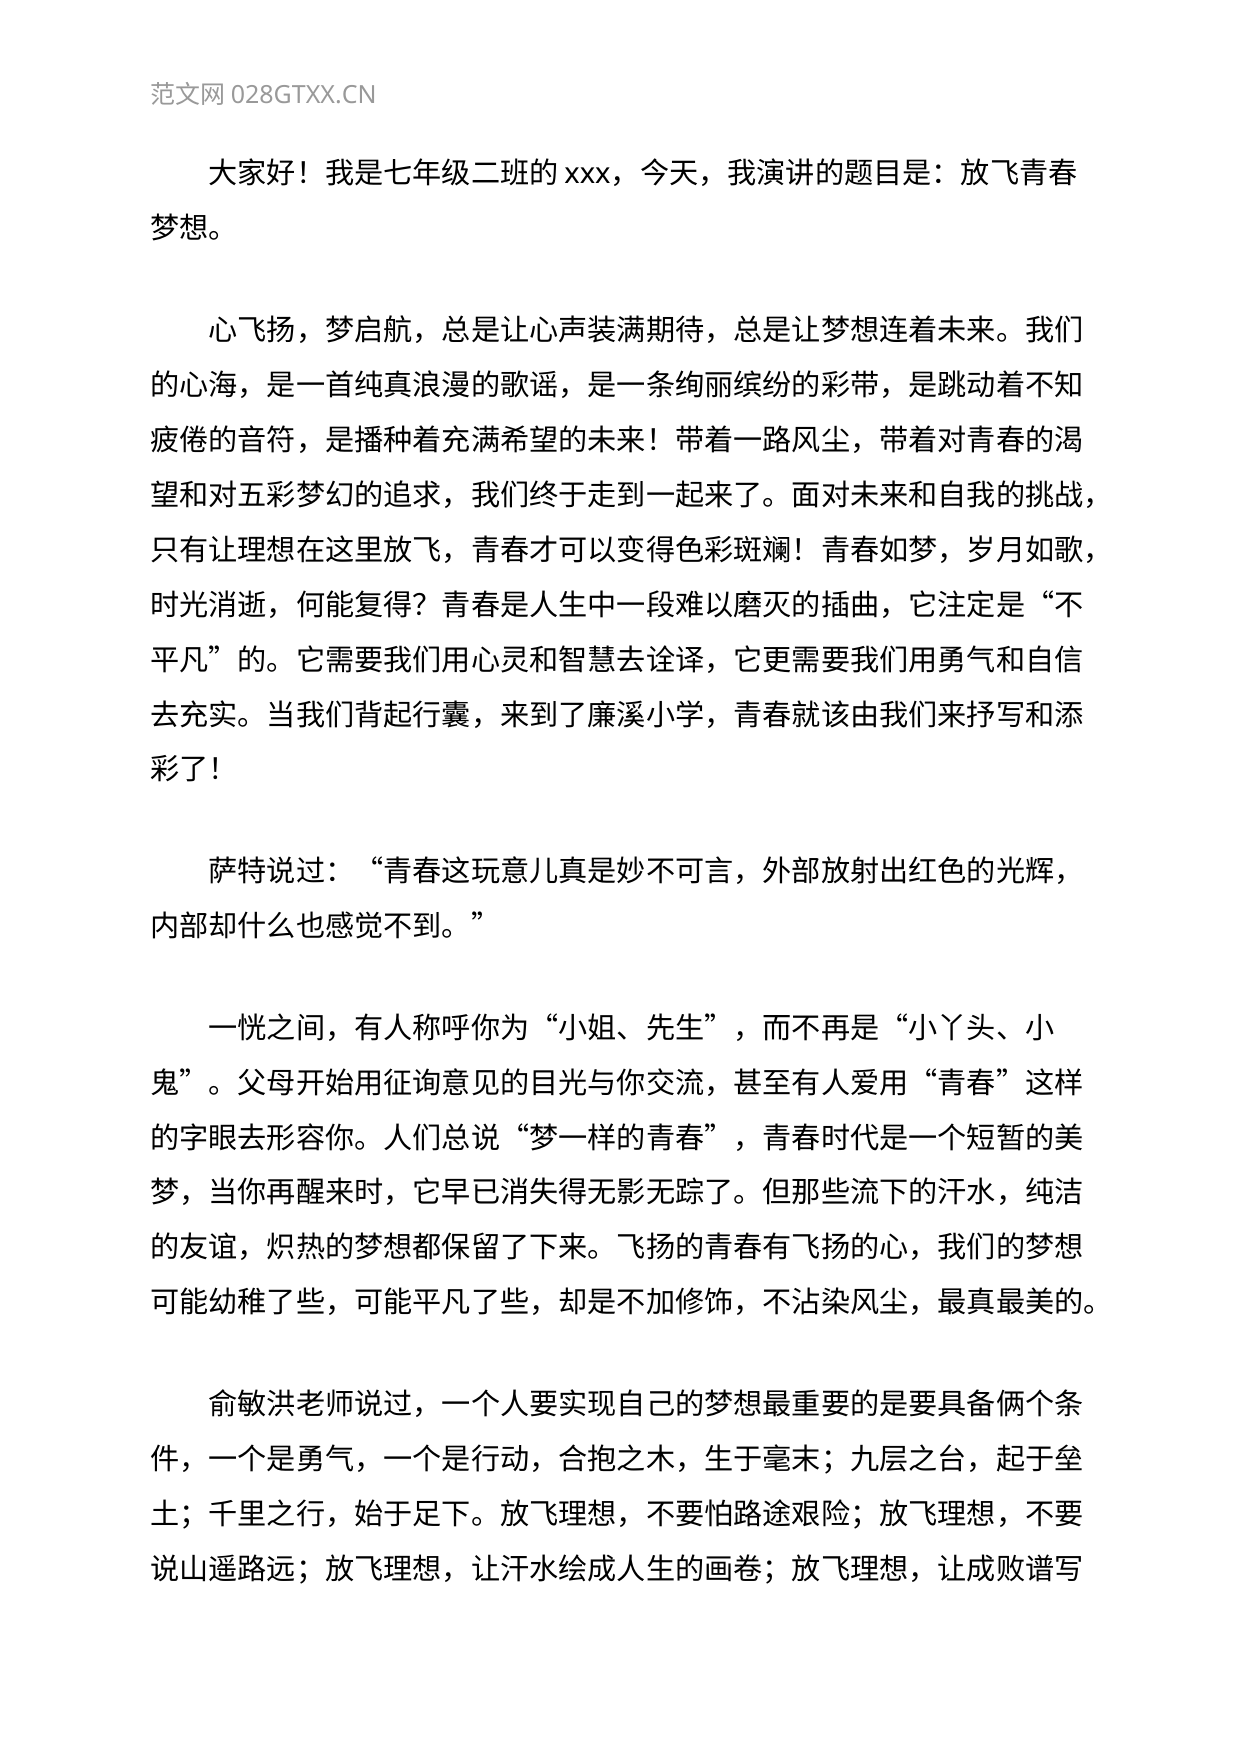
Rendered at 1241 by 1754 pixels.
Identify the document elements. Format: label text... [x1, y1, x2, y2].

text 大家好！我是七年级二班的xxx，今天，我演讲的题目是：放飞青春梦想。 [150, 150, 1090, 247]
text 萨特说过：“青春这玩意儿真是妙不可言，外部放射出红色的光辉，内部却什么也感觉不到。” [150, 848, 1090, 945]
text 心飞扬，梦启航，总是让心声装满期待，总是让梦想连着未来。我们的心海，是一首纯真浪漫的歌谣，是一条绚丽缤纷的彩带，是跳动着不知疲倦的音符，是播种着充满希望的未来！带着一路风尘，带着对青春的渴望和对五彩梦幻的追求，我们终于走到一起来了。面对未来和自我的挑战，只有让理想在这里放飞，青春才可以变得色彩斑斓！青春如梦，岁月如歌，时光消逝，何能复得？青春是人生中一段难以磨灭的插曲，它注定是“不平凡”的。它需要我们用心灵和智慧去诠译，它更需要我们用勇气和自信去充实。当我们背起行囊，来到了廉溪小学，青春就该由我们来抒写和添彩了！ [150, 307, 1090, 788]
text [150, 1381, 1090, 1588]
text 一恍之间，有人称呼你为“小姐、先生”，而不再是“小丫头、小鬼”。父母开始用征询意见的目光与你交流，甚至有人爱用“青春”这样的字眼去形容你。人们总说“梦一样的青春”，青春时代是一个短暂的美梦，当你再醒来时，它早已消失得无影无踪了。但那些流下的汗水，纯洁的友谊，炽热的梦想都保留了下来。飞扬的青春有飞扬的心，我们的梦想可能幼稚了些，可能平凡了些，却是不加修饰，不沾染风尘，最真最美的。 [150, 1004, 1090, 1321]
